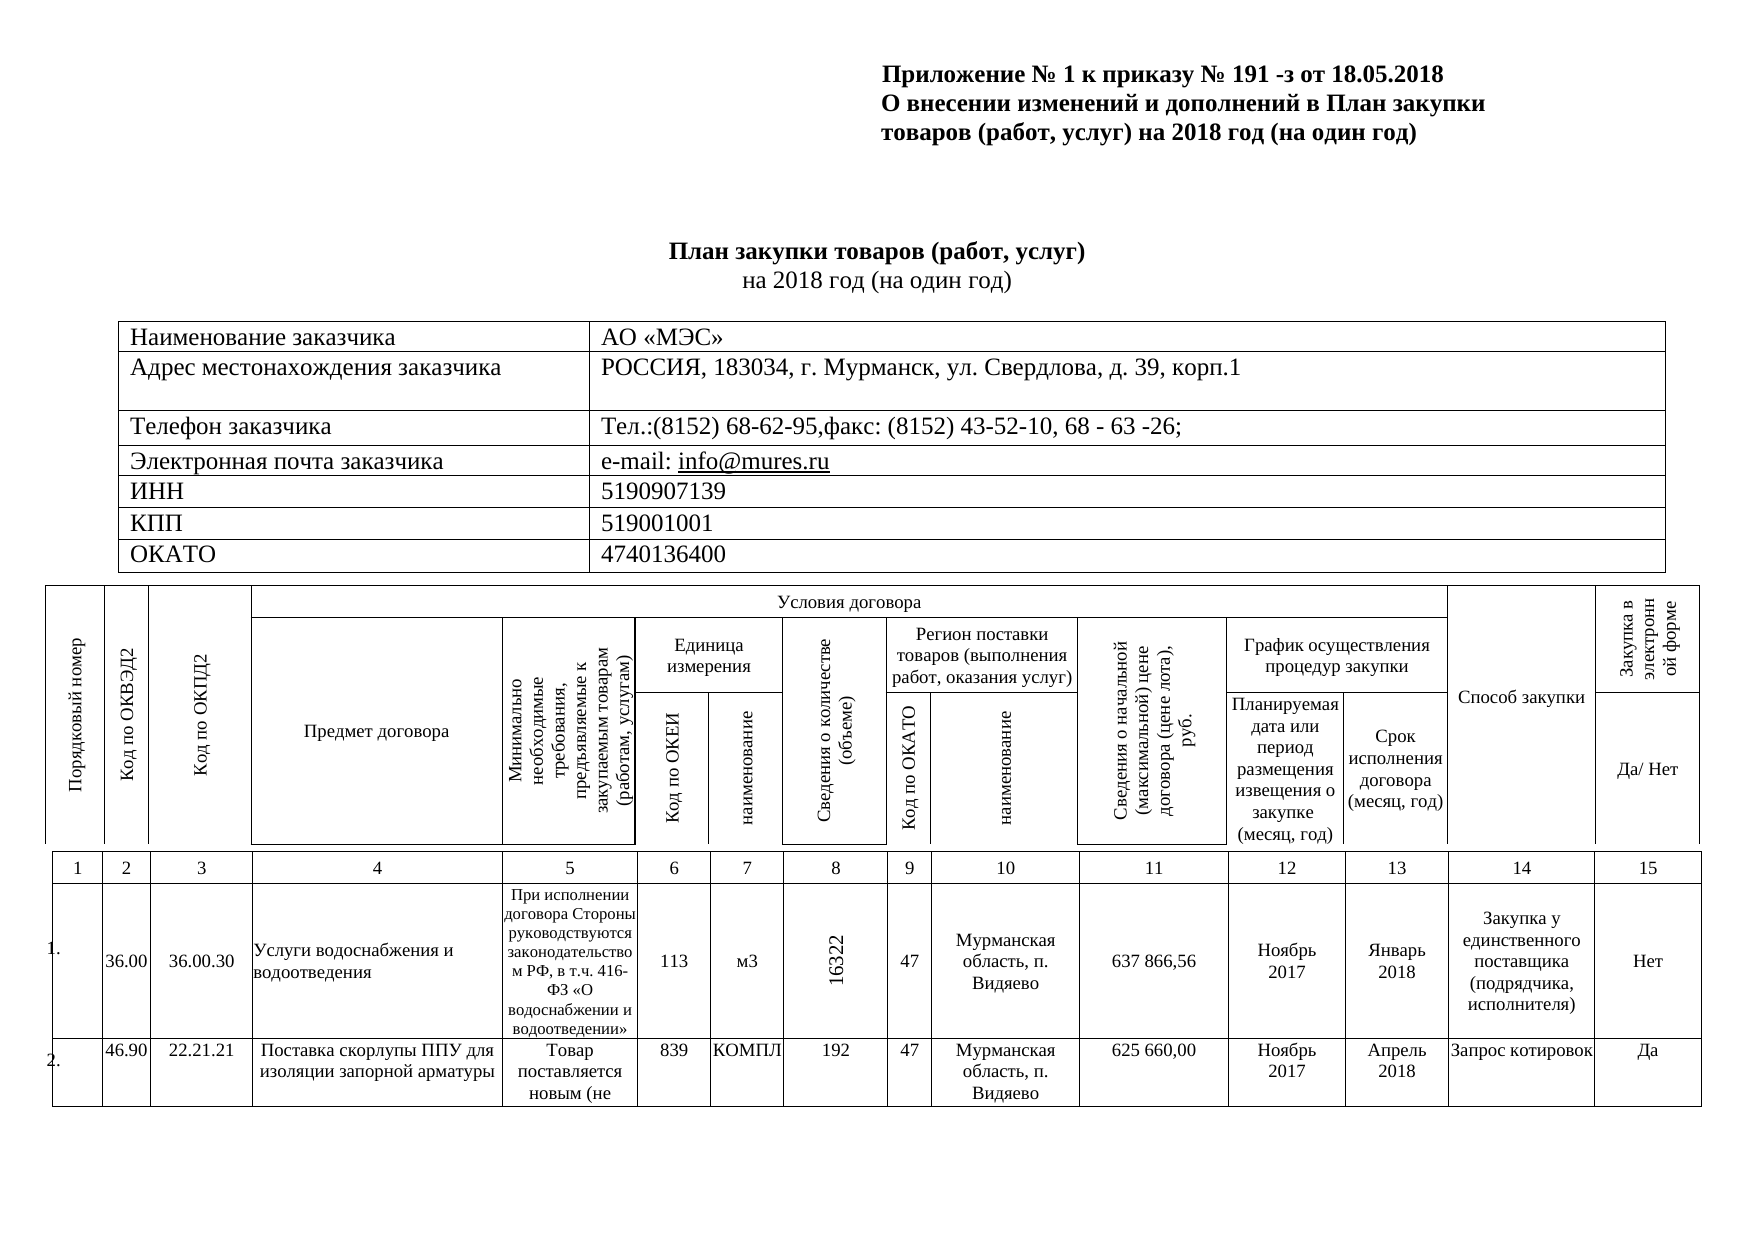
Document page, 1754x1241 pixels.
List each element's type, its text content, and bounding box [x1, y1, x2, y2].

table_cell Закупка у единственного поставщика (подрядчика, исполнителя) [1449, 884, 1594, 1038]
table_cell 16322 [784, 884, 887, 1038]
table_cell Услуги водоснабжения и водоотведения [253, 884, 502, 1038]
table_header 14 [1449, 852, 1594, 883]
table_header 3 [151, 852, 252, 883]
table_cell ИНН [119, 476, 589, 507]
table_cell Сведения о количестве (объеме) [783, 618, 886, 844]
table_header Наименование заказчика [119, 322, 589, 351]
table_cell Сведения о начальной (максимальной) цене договора (цене лота), руб. [1078, 618, 1226, 844]
table_cell Планируемая дата или период размещения извещения о закупке (месяц, год) [1227, 693, 1343, 844]
table_cell 637 866,56 [1080, 884, 1228, 1038]
table_cell Электронная почта заказчика [119, 446, 589, 475]
text План закупки товаров (работ, услуг) [118, 236, 1636, 265]
table_header 7 [711, 852, 783, 883]
table_cell Ноябрь 2017 [1229, 884, 1345, 1038]
table_header 10 [932, 852, 1079, 883]
text О внесении изменений и дополнений в План закупки [118, 88, 1636, 117]
table_cell Тел.:(8152) 68-62-95,факс: (8152) 43-52-10, 68 - 63 -26; [590, 411, 1665, 445]
table_cell Да [1595, 1039, 1701, 1106]
table_header Способ закупки [1448, 586, 1595, 844]
table_cell 519001001 [590, 508, 1665, 538]
table_cell Да/ Нет [1596, 693, 1699, 844]
table_cell 839 [638, 1039, 710, 1106]
table_cell 36.00.30 [151, 884, 252, 1038]
table_cell Срок исполнения договора (месяц, год) [1344, 693, 1447, 844]
table_cell наименование [931, 693, 1077, 844]
table_cell 47 [888, 884, 931, 1038]
table_cell Январь 2018 [1346, 884, 1448, 1038]
table_cell [53, 1039, 102, 1106]
table_cell 192 [784, 1039, 887, 1106]
text на 2018 год (на один год) [118, 265, 1636, 294]
table_header 8 [784, 852, 887, 883]
table_cell 4740136400 [590, 540, 1665, 572]
table_cell Минимально необходимые требования, предъявляемые к закупаемым товарам (работам, услугам) [503, 618, 634, 844]
table_cell При исполнении договора Стороны руководствуются законодательством РФ, в т.ч. 416-ФЗ «О водоснабжении и водоотведении» [503, 884, 637, 1038]
table_header 15 [1595, 852, 1701, 883]
table_cell м3 [711, 884, 783, 1038]
table_cell 625 660,00 [1080, 1039, 1228, 1106]
table_cell 5190907139 [590, 476, 1665, 507]
table_cell Предмет договора [252, 618, 502, 844]
table_header Закупка в электронной форме [1596, 586, 1699, 692]
table_cell 22.21.21 [151, 1039, 252, 1106]
table_cell РОССИЯ, 183034, г. Мурманск, ул. Свердлова, д. 39, корп.1 [590, 352, 1665, 410]
table_header 4 [253, 852, 502, 883]
table_header АО «МЭС» [590, 322, 1665, 351]
table_cell [53, 884, 102, 1038]
table_cell 46.90 [103, 1039, 150, 1106]
table_cell Нет [1595, 884, 1701, 1038]
table_cell 113 [638, 884, 710, 1038]
text Приложение № 1 к приказу № 191 -з от 18.05.2018 [118, 59, 1636, 88]
table_cell График осуществления процедур закупки [1227, 618, 1447, 692]
table_cell Мурманская область, п. Видяево [932, 1039, 1079, 1106]
table_cell Регион поставки товаров (выполнения работ, оказания услуг) [887, 618, 1077, 692]
table_cell Мурманская область, п. Видяево [932, 884, 1079, 1038]
table_header 12 [1229, 852, 1345, 883]
table_header Код по ОКВЭД2 [105, 586, 148, 844]
table_header 1 [53, 852, 102, 883]
table_header Порядковый номер [46, 586, 104, 844]
table_cell КОМПЛ [711, 1039, 783, 1106]
table_cell Телефон заказчика [119, 411, 589, 445]
table_header 5 [503, 852, 637, 883]
table_cell ОКАТО [119, 540, 589, 572]
table_cell Единица измерения [636, 618, 782, 692]
table_cell наименование [709, 693, 782, 844]
table_cell Ноябрь 2017 [1229, 1039, 1345, 1106]
table_cell Запрос котировок [1449, 1039, 1594, 1106]
table_cell Код по ОКАТО [887, 693, 930, 844]
table_header 11 [1080, 852, 1228, 883]
table_cell Апрель 2018 [1346, 1039, 1448, 1106]
table_cell e-mail: info@mures.ru [590, 446, 1665, 475]
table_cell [503, 1039, 637, 1106]
table_cell КПП [119, 508, 589, 538]
table_header Код по ОКПД2 [149, 586, 251, 844]
text товаров (работ, услуг) на 2018 год (на один год) [118, 117, 1636, 145]
table_cell 36.00 [103, 884, 150, 1038]
table_header 9 [888, 852, 931, 883]
table_header 6 [638, 852, 710, 883]
table_cell Адрес местонахождения заказчика [119, 352, 589, 410]
table_cell 47 [888, 1039, 931, 1106]
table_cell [253, 1039, 502, 1106]
table_header 13 [1346, 852, 1448, 883]
table_header 2 [103, 852, 150, 883]
table_header Условия договора [252, 586, 1447, 617]
table_cell Код по ОКЕИ [636, 693, 708, 844]
